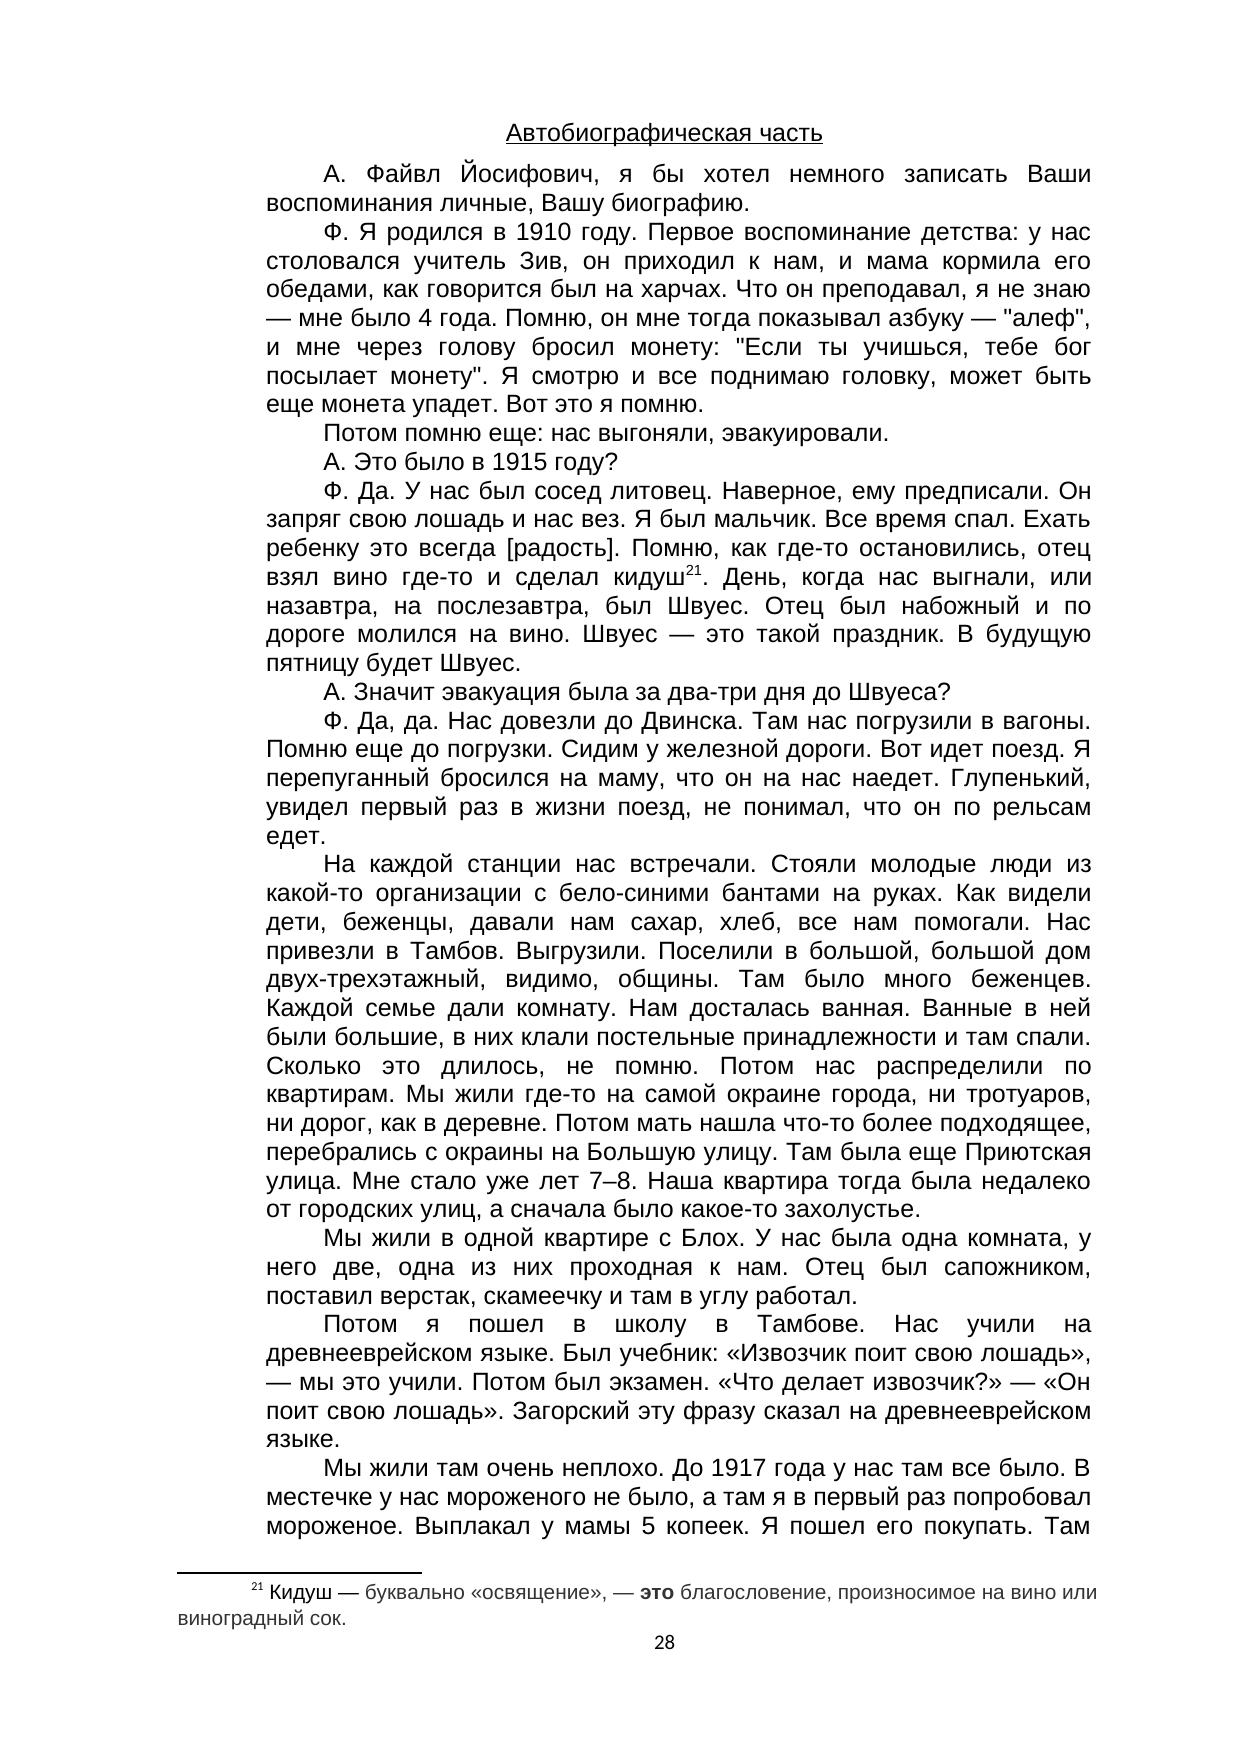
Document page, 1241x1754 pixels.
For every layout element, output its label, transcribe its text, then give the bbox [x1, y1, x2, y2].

text Потом я пошел в школу в Тамбове. Нас учили на древнееврейском языке. Был учебник: «Извозчик поит свою лошадь», — мы это учили. Потом был экзамен. «Что делает извозчик?» — «Он поит свою лошадь». Загорский эту фразу сказал на древнееврейском языке. [266, 1309, 1093, 1453]
text А. Значит эвакуация была за два-три дня до Швуеса? [266, 677, 1093, 706]
text А. Это было в 1915 году? [266, 447, 1093, 476]
text Ф. Я родился в 1910 году. Первое воспоминание детства: у нас столовался учитель Зив, он приходил к нам, и мама кормила его обедами, как говорится был на харчах. Что он преподавал, я не знаю — мне было 4 года. Помню, он мне тогда показывал азбуку — "алеф", и мне через голову бросил монету: "Если ты учишься, тебе бог посылает монету". Я смотрю и все поднимаю головку, может быть еще монета упадет. Вот это я помню. [266, 217, 1093, 418]
text Ф. Да, да. Нас довезли до Двинска. Там нас погрузили в вагоны. Помню еще до погрузки. Сидим у железной дороги. Вот идет поезд. Я перепуганный бросился на маму, что он на нас наедет. Глупенький, увидел первый раз в жизни поезд, не понимал, что он по рельсам едет. [266, 706, 1093, 849]
text Ф. Да. У нас был сосед литовец. Наверное, ему предписали. Он запряг свою лошадь и нас вез. Я был мальчик. Все время спал. Ехать ребенку это всегда [радость]. Помню, как где-то остановились, отец взял вино где-то и сделал кидуш. День, когда нас выгнали, или назавтра, на послезавтра, был Швуес. Отец был набожный и по дороге молился на вино. Швуес — это такой праздник. В будущую пятницу будет Швуес. [266, 476, 1093, 677]
text Мы жили в одной квартире с Блох. У нас была одна комната, у него две, одна из них проходная к нам. Отец был сапожником, поставил верстак, скамеечку и там в углу работал. [266, 1223, 1093, 1309]
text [266, 1453, 1093, 1539]
text Потом помню еще: нас выгоняли, эвакуировали. [266, 418, 1093, 447]
text Автобиографическая часть [177, 118, 1152, 147]
text На каждой станции нас встречали. Стояли молодые люди из какой-то организации с бело-синими бантами на руках. Как видели дети, беженцы, давали нам сахар, хлеб, все нам помогали. Нас привезли в Тамбов. Выгрузили. Поселили в большой, большой дом двух-трехэтажный, видимо, общины. Там было много беженцев. Каждой семье дали комнату. Нам досталась ванная. Ванные в ней были большие, в них клали постельные принадлежности и там спали. Сколько это длилось, не помню. Потом нас распределили по квартирам. Мы жили где-то на самой окраине города, ни тротуаров, ни дорог, как в деревне. Потом мать нашла что-то более подходящее, перебрались с окраины на Большую улицу. Там была еще Приютская улица. Мне стало уже лет 7–8. Наша квартира тогда была недалеко от городских улиц, а сначала было какое-то захолустье. [266, 849, 1093, 1223]
text А. Файвл Йосифович, я бы хотел немного записать Ваши воспоминания личные, Вашу биографию. [266, 159, 1093, 217]
